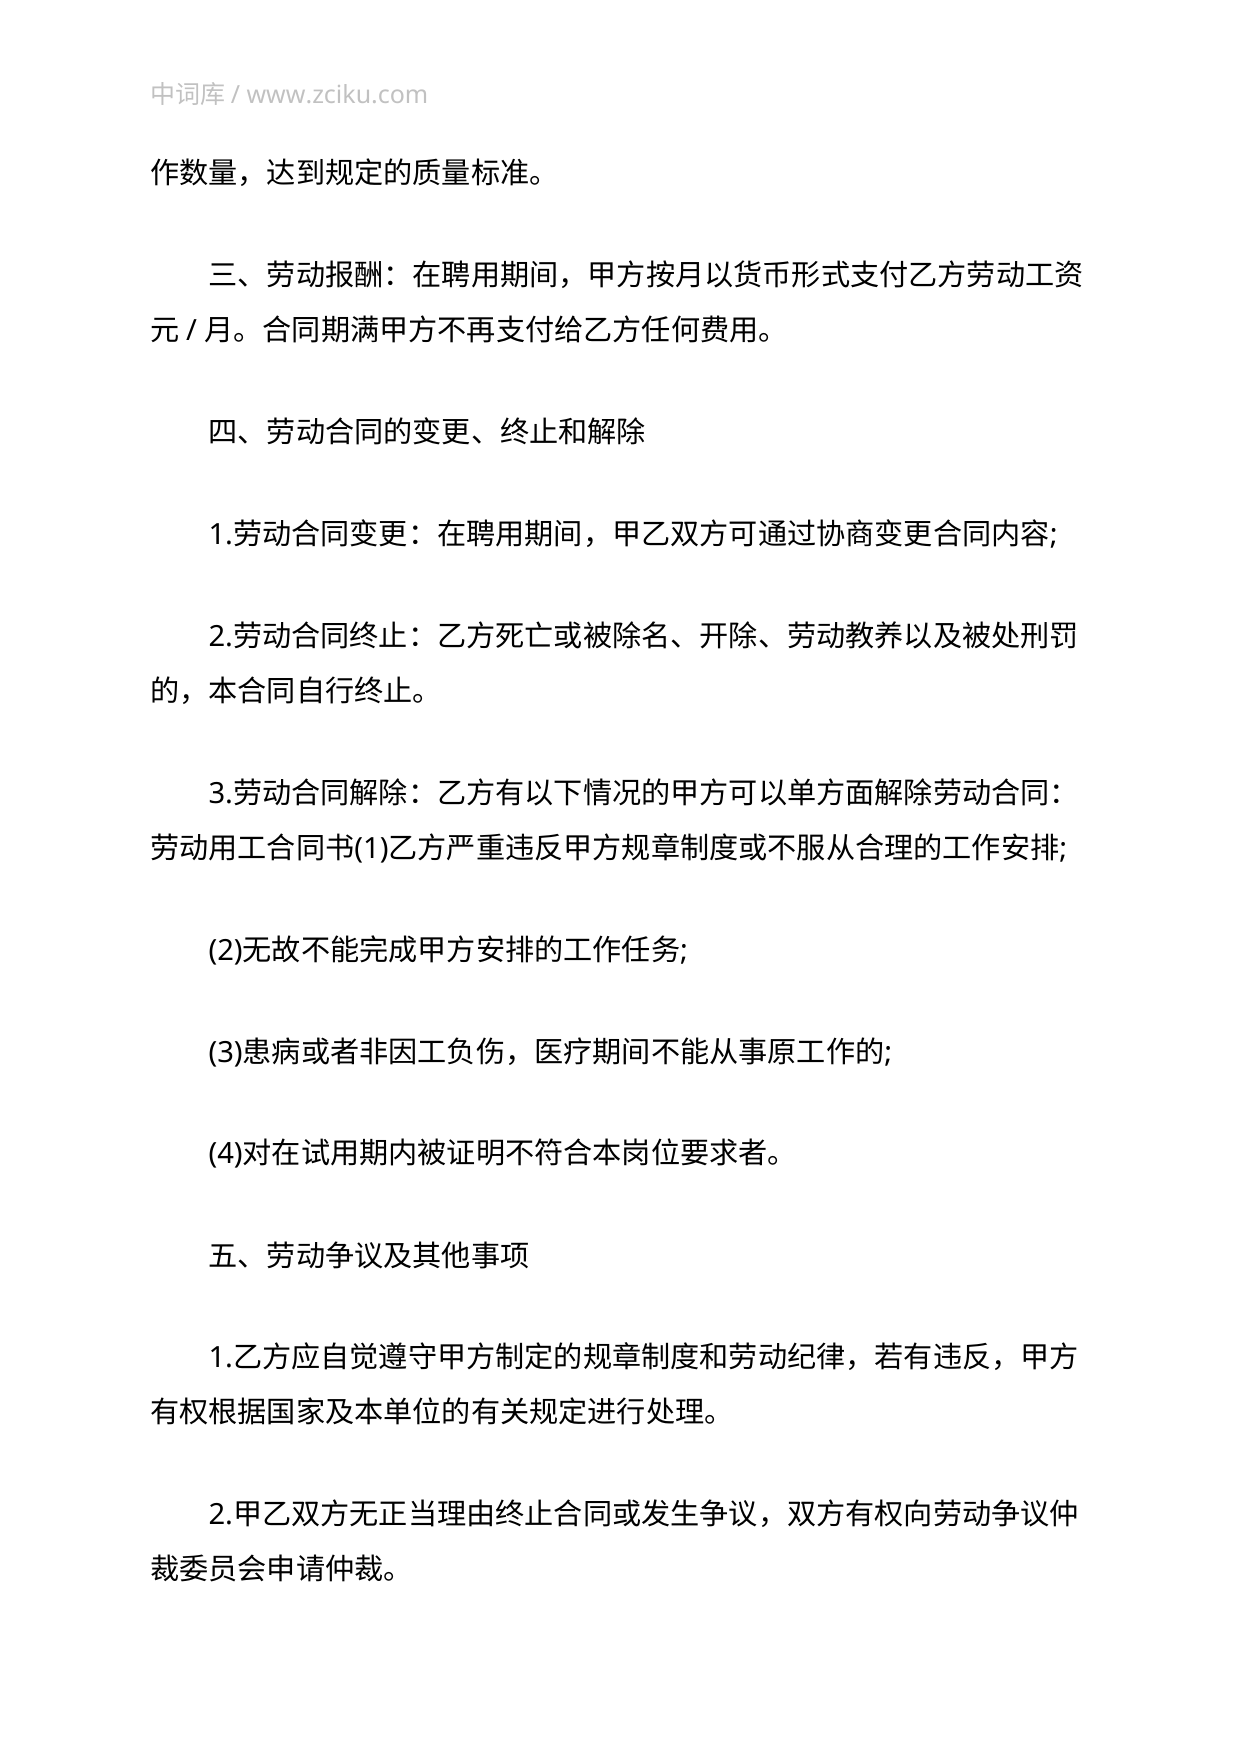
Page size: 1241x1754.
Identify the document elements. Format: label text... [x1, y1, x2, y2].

text (4)对在试用期内被证明不符合本岗位要求者。 [150, 1130, 1090, 1172]
text 2.甲乙双方无正当理由终止合同或发生争议，双方有权向劳动争议仲裁委员会申请仲裁。 [150, 1491, 1090, 1588]
text 五、劳动争议及其他事项 [150, 1232, 1090, 1274]
text (3)患病或者非因工负伤，医疗期间不能从事原工作的; [150, 1028, 1090, 1071]
text 1.乙方应自觉遵守甲方制定的规章制度和劳动纪律，若有违反，甲方有权根据国家及本单位的有关规定进行处理。 [150, 1334, 1090, 1431]
text 3.劳动合同解除：乙方有以下情况的甲方可以单方面解除劳动合同：劳动用工合同书(1)乙方严重违反甲方规章制度或不服从合理的工作安排; [150, 769, 1090, 867]
text (2)无故不能完成甲方安排的工作任务; [150, 926, 1090, 968]
text 1.劳动合同变更：在聘用期间，甲乙双方可通过协商变更合同内容; [150, 510, 1090, 553]
text 三、劳动报酬：在聘用期间，甲方按月以货币形式支付乙方劳动工资 元 / 月。合同期满甲方不再支付给乙方任何费用。 [150, 252, 1090, 349]
text 四、劳动合同的变更、终止和解除 [150, 409, 1090, 451]
text 2.劳动合同终止：乙方死亡或被除名、开除、劳动教养以及被处刑罚的，本合同自行终止。 [150, 612, 1090, 710]
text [150, 150, 1090, 192]
